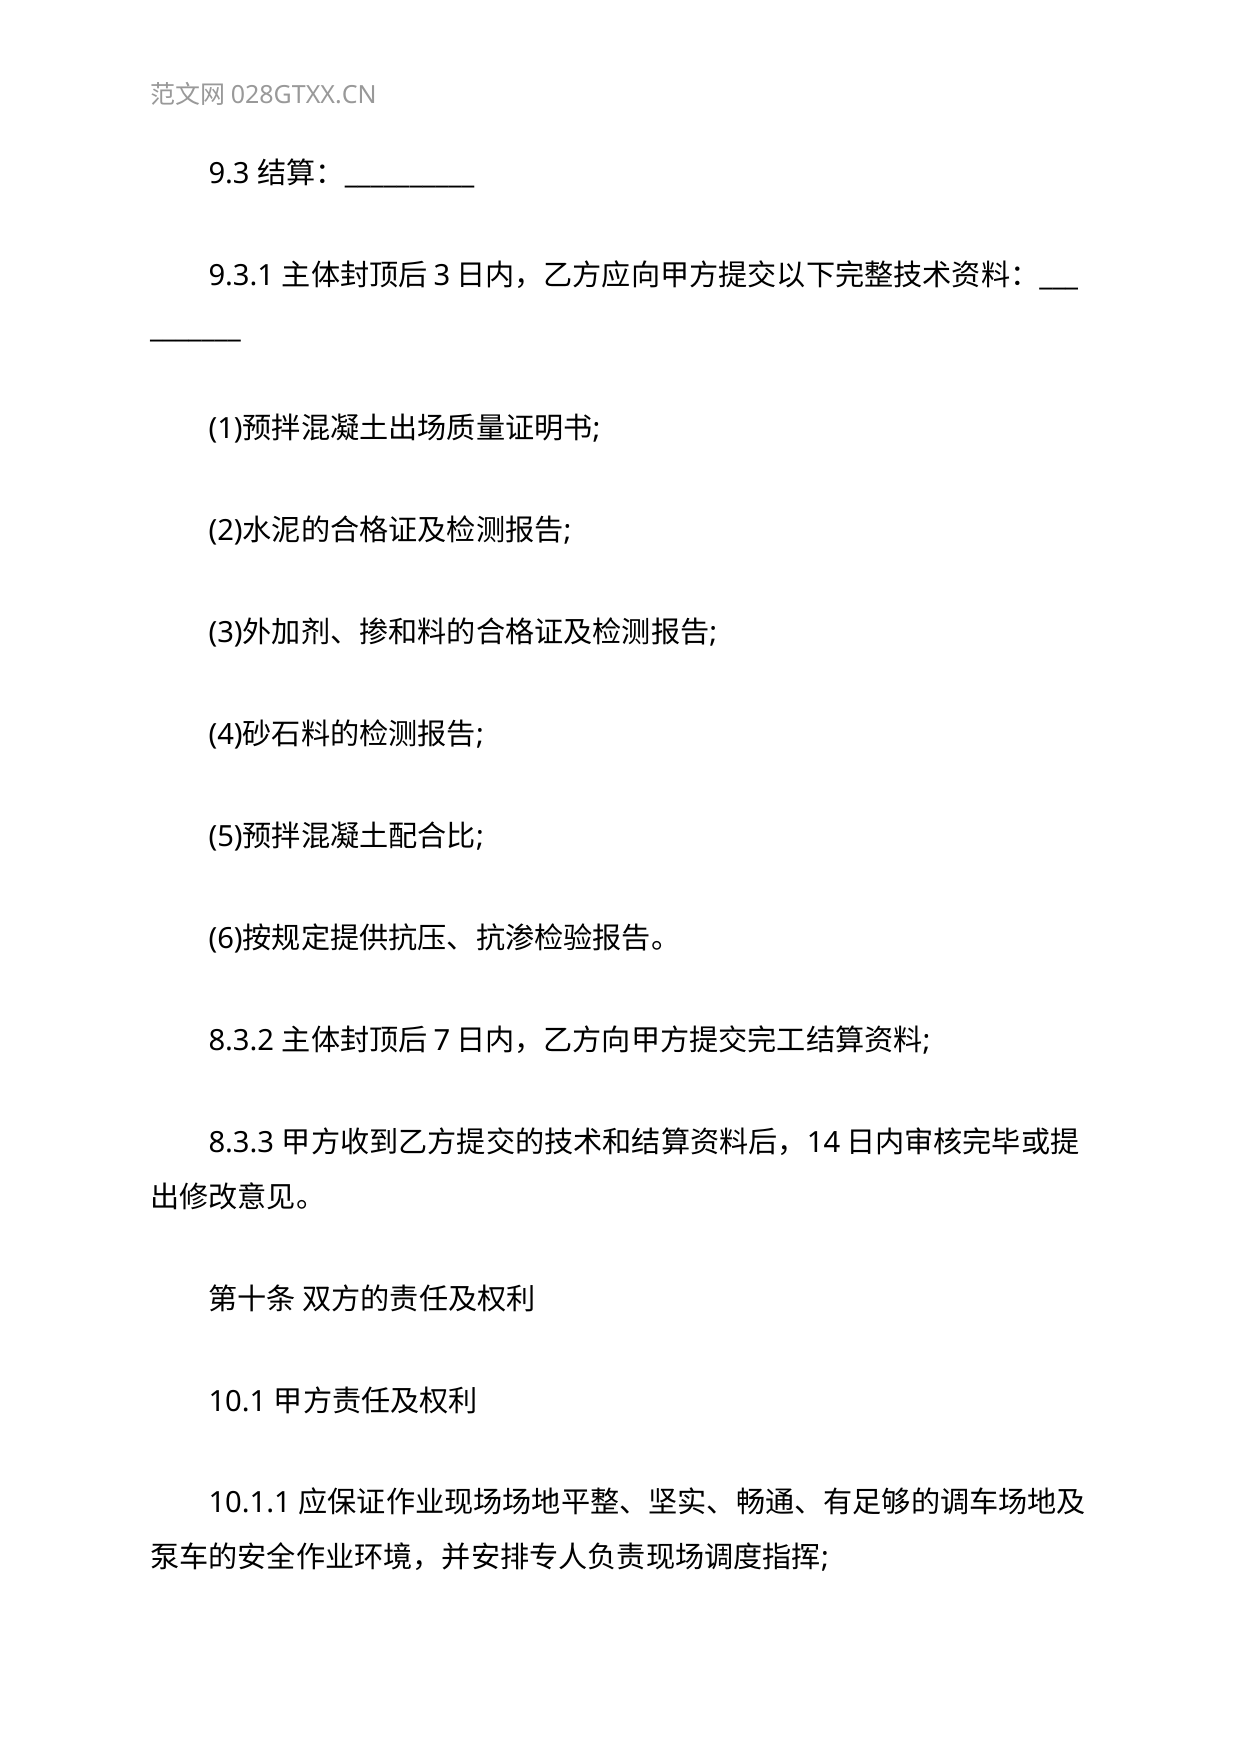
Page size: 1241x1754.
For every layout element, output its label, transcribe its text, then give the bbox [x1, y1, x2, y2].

text 8.3.3 甲方收到乙方提交的技术和结算资料后，14日内审核完毕或提出修改意见。 [150, 1118, 1090, 1216]
text 10.1 甲方责任及权利 [150, 1377, 1090, 1419]
text 9.3.1 主体封顶后3日内，乙方应向甲方提交以下完整技术资料：__________ [150, 252, 1090, 346]
text (4)砂石料的检测报告; [150, 711, 1090, 753]
text (3)外加剂、掺和料的合格证及检测报告; [150, 609, 1090, 651]
text (1)预拌混凝土出场质量证明书; [150, 405, 1090, 447]
text (5)预拌混凝土配合比; [150, 813, 1090, 855]
text 10.1.1 应保证作业现场场地平整、坚实、畅通、有足够的调车场地及泵车的安全作业环境，并安排专人负责现场调度指挥; [150, 1479, 1090, 1576]
text 第十条 双方的责任及权利 [150, 1275, 1090, 1318]
text 9.3 结算：__________ [150, 150, 1090, 192]
text 8.3.2 主体封顶后7日内，乙方向甲方提交完工结算资料; [150, 1017, 1090, 1059]
text (6)按规定提供抗压、抗渗检验报告。 [150, 914, 1090, 957]
text (2)水泥的合格证及检测报告; [150, 507, 1090, 549]
